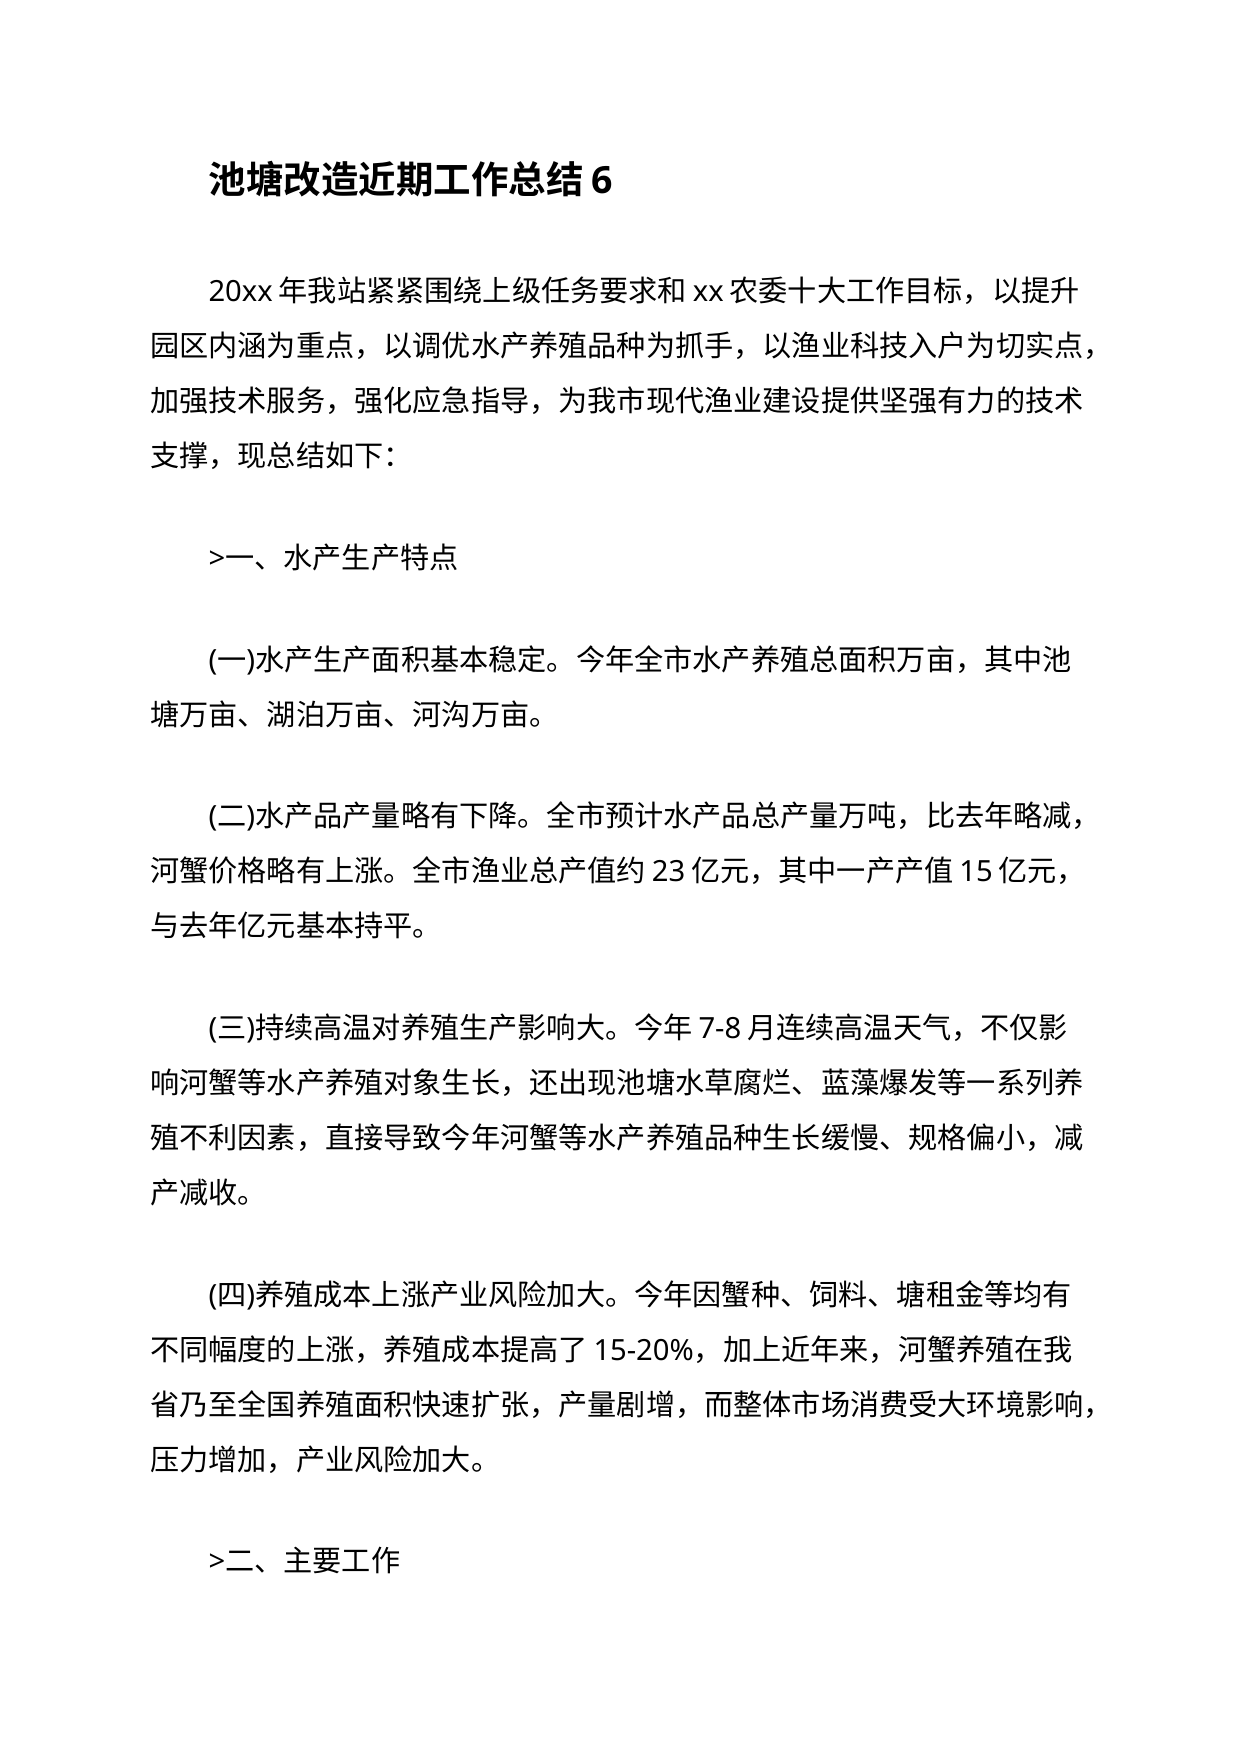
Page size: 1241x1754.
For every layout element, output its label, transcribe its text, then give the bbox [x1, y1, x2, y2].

text (三)持续高温对养殖生产影响大。今年7-8月连续高温天气，不仅影响河蟹等水产养殖对象生长，还出现池塘水草腐烂、蓝藻爆发等一系列养殖不利因素，直接导致今年河蟹等水产养殖品种生长缓慢、规格偏小，减产减收。 [150, 1005, 1090, 1212]
text (四)养殖成本上涨产业风险加大。今年因蟹种、饲料、塘租金等均有不同幅度的上涨，养殖成本提高了15-20%，加上近年来，河蟹养殖在我省乃至全国养殖面积快速扩张，产量剧增，而整体市场消费受大环境影响，压力增加，产业风险加大。 [150, 1271, 1090, 1478]
text 池塘改造近期工作总结6 [150, 150, 1090, 204]
text (二)水产品产量略有下降。全市预计水产品总产量万吨，比去年略减，河蟹价格略有上涨。全市渔业总产值约23亿元，其中一产产值15亿元，与去年亿元基本持平。 [150, 793, 1090, 945]
text >二、主要工作 [150, 1538, 1090, 1580]
text >一、水产生产特点 [150, 534, 1090, 577]
text (一)水产生产面积基本稳定。今年全市水产养殖总面积万亩，其中池塘万亩、湖泊万亩、河沟万亩。 [150, 636, 1090, 733]
text 20xx年我站紧紧围绕上级任务要求和xx农委十大工作目标，以提升园区内涵为重点，以调优水产养殖品种为抓手，以渔业科技入户为切实点，加强技术服务，强化应急指导，为我市现代渔业建设提供坚强有力的技术支撑，现总结如下： [150, 268, 1090, 475]
